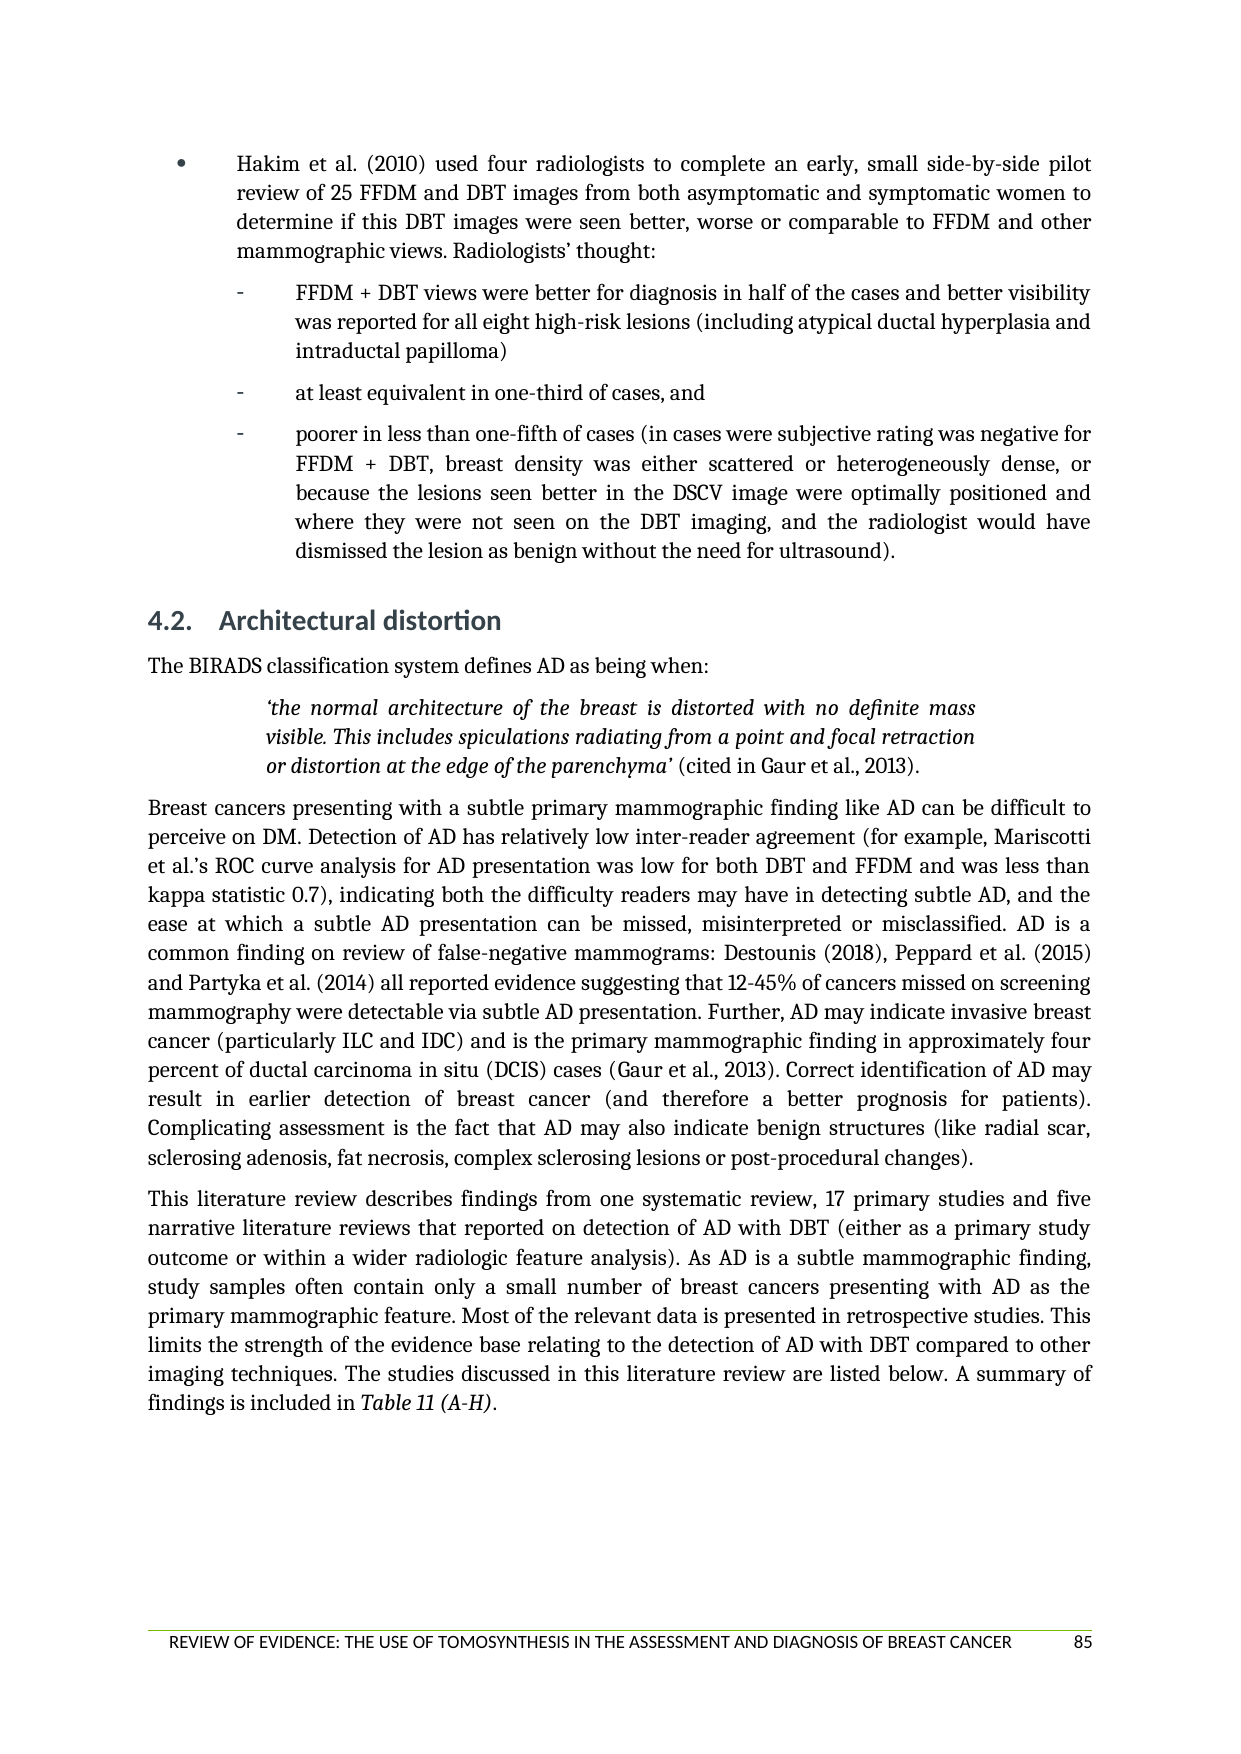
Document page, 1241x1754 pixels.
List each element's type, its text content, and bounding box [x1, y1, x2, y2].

list FFDM + DBT views were better for diagnosis in half of the cases and better visibility was reported for all eight high-risk lesions (including atypical ductal hyperplasia and intraductal papilloma) [236, 277, 1092, 364]
text Breast cancers presenting with a subtle primary mammographic finding like AD can be difficult to perceive on DM. Detection of AD has relatively low inter-reader agreement (for example, Mariscotti et al.’s ROC curve analysis for AD presentation was low for both DBT and FFDM and was less than kappa statistic 0.7), indicating both the difficulty readers may have in detecting subtle AD, and the ease at which a subtle AD presentation can be missed, misinterpreted or misclassified. AD is a common finding on review of false-negative mammograms: Destounis (2018), Peppard et al. (2015) and Partyka et al. (2014) all reported evidence suggesting that 12-45% of cancers missed on screening mammography were detectable via subtle AD presentation. Further, AD may indicate invasive breast cancer (particularly ILC and IDC) and is the primary mammographic finding in approximately four percent of ductal carcinoma in situ (DCIS) cases (Gaur et al., 2013). Correct identification of AD may result in earlier detection of breast cancer (and therefore a better prognosis for patients). Complicating assessment is the fact that AD may also indicate benign structures (like radial scar, sclerosing adenosis, fat necrosis, complex sclerosing lesions or post-procedural changes). [148, 792, 1092, 1171]
list at least equivalent in one-third of cases, and [236, 377, 1092, 406]
text ‘the normal architecture of the breast is distorted with no definite mass visible. This includes spiculations radiating from a point and focal retraction or distortion at the edge of the parenchyma’ (cited in Gaur et al., 2013). [266, 692, 979, 779]
list Hakim et al. (2010) used four radiologists to complete an early, small side-by-side pilot review of 25 FFDM and DBT images from both asymptomatic and symptomatic women to determine if this DBT images were seen better, worse or comparable to FFDM and other mammographic views. Radiologists’ thought: [177, 148, 1092, 264]
text This literature review describes findings from one systematic review, 17 primary studies and five narrative literature reviews that reported on detection of AD with DBT (either as a primary study outcome or within a wider radiologic feature analysis). As AD is a subtle mammographic finding, study samples often contain only a small number of breast cancers presenting with AD as the primary mammographic feature. Most of the relevant data is presented in retrospective studies. This limits the strength of the evidence base relating to the detection of AD with DBT compared to other imaging techniques. The studies discussed in this literature review are listed below. A summary of findings is included in Table 11 (A-H). [148, 1183, 1092, 1417]
list poorer in less than one-fifth of cases (in cases were subjective rating was negative for FFDM + DBT, breast density was either scattered or heterogeneously dense, or because the lesions seen better in the DSCV image were optimally positioned and where they were not seen on the DBT imaging, and the radiologist would have dismissed the lesion as benign without the need for ultrasound). [236, 418, 1092, 564]
subtitle Architectural distortion [148, 602, 1092, 637]
text The BIRADS classification system defines AD as being when: [148, 650, 1092, 679]
